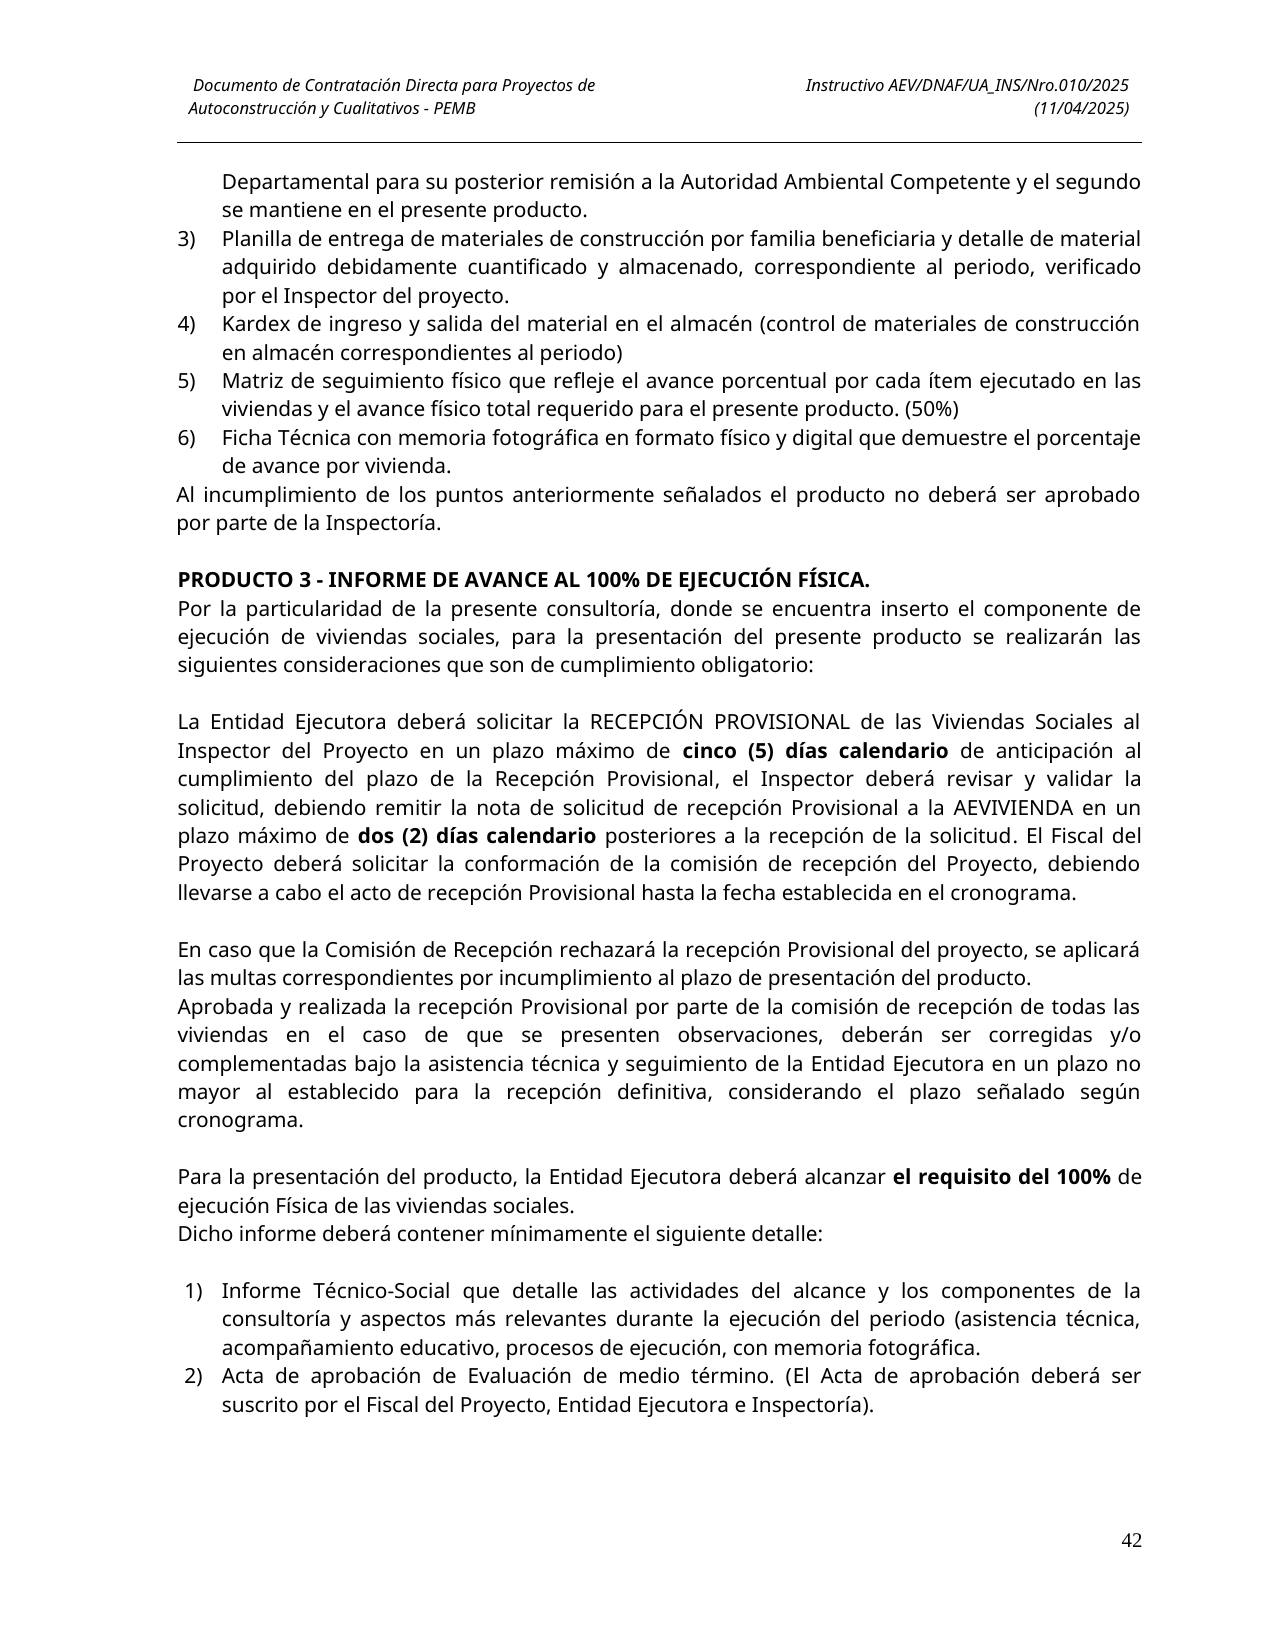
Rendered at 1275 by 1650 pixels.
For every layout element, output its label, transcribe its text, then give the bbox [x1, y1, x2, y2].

list Acta de aprobación de Evaluación de medio término. (El Acta de aprobación deberá ser suscrito por el Fiscal del Proyecto, Entidad Ejecutora e Inspectoría). [184, 1361, 1142, 1418]
list Informe Técnico-Social que detalle las actividades del alcance y los componentes de la consultoría y aspectos más relevantes durante la ejecución del periodo (asistencia técnica, acompañamiento educativo, procesos de ejecución, con memoria fotográfica. [184, 1276, 1142, 1361]
list Ficha Técnica con memoria fotográfica en formato físico y digital que demuestre el porcentaje de avance por vivienda. [177, 423, 1142, 480]
list Planilla de entrega de materiales de construcción por familia beneficiaria y detalle de material adquirido debidamente cuantificado y almacenado, correspondiente al periodo, verificado por el Inspector del proyecto. [177, 224, 1142, 309]
text Aprobada y realizada la recepción Provisional por parte de la comisión de recepción de todas las viviendas en el caso de que se presenten observaciones, deberán ser corregidas y/o complementadas bajo la asistencia técnica y seguimiento de la Entidad Ejecutora en un plazo no mayor al establecido para la recepción definitiva, considerando el plazo señalado según cronograma. [177, 992, 1142, 1134]
list Kardex de ingreso y salida del material en el almacén (control de materiales de construcción en almacén correspondientes al periodo) [177, 309, 1142, 366]
text En caso que la Comisión de Recepción rechazará la recepción Provisional del proyecto, se aplicará las multas correspondientes por incumplimiento al plazo de presentación del producto. [177, 935, 1142, 992]
text La Entidad Ejecutora deberá solicitar la RECEPCIÓN PROVISIONAL de las Viviendas Sociales al Inspector del Proyecto en un plazo máximo de cinco (5) días calendario de anticipación al cumplimiento del plazo de la Recepción Provisional, el Inspector deberá revisar y validar la solicitud, debiendo remitir la nota de solicitud de recepción Provisional a la AEVIVIENDA en un plazo máximo de dos (2) días calendario posteriores a la recepción de la solicitud. El Fiscal del Proyecto deberá solicitar la conformación de la comisión de recepción del Proyecto, debiendo llevarse a cabo el acto de recepción Provisional hasta la fecha establecida en el cronograma. [177, 707, 1142, 906]
text Al incumplimiento de los puntos anteriormente señalados el producto no deberá ser aprobado por parte de la Inspectoría. [176, 480, 1142, 537]
list Matriz de seguimiento físico que refleje el avance porcentual por cada ítem ejecutado en las viviendas y el avance físico total requerido para el presente producto. (50%) [177, 366, 1142, 423]
text Para la presentación del producto, la Entidad Ejecutora deberá alcanzar el requisito del 100% de ejecución Física de las viviendas sociales. [177, 1162, 1142, 1219]
text Por la particularidad de la presente consultoría, donde se encuentra inserto el componente de ejecución de viviendas sociales, para la presentación del presente producto se realizarán las siguientes consideraciones que son de cumplimiento obligatorio: [177, 594, 1142, 679]
text Dicho informe deberá contener mínimamente el siguiente detalle: [177, 1219, 1142, 1248]
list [177, 167, 1142, 224]
text PRODUCTO 3 - INFORME DE AVANCE AL 100% DE EJECUCIÓN FÍSICA. [177, 565, 1142, 594]
